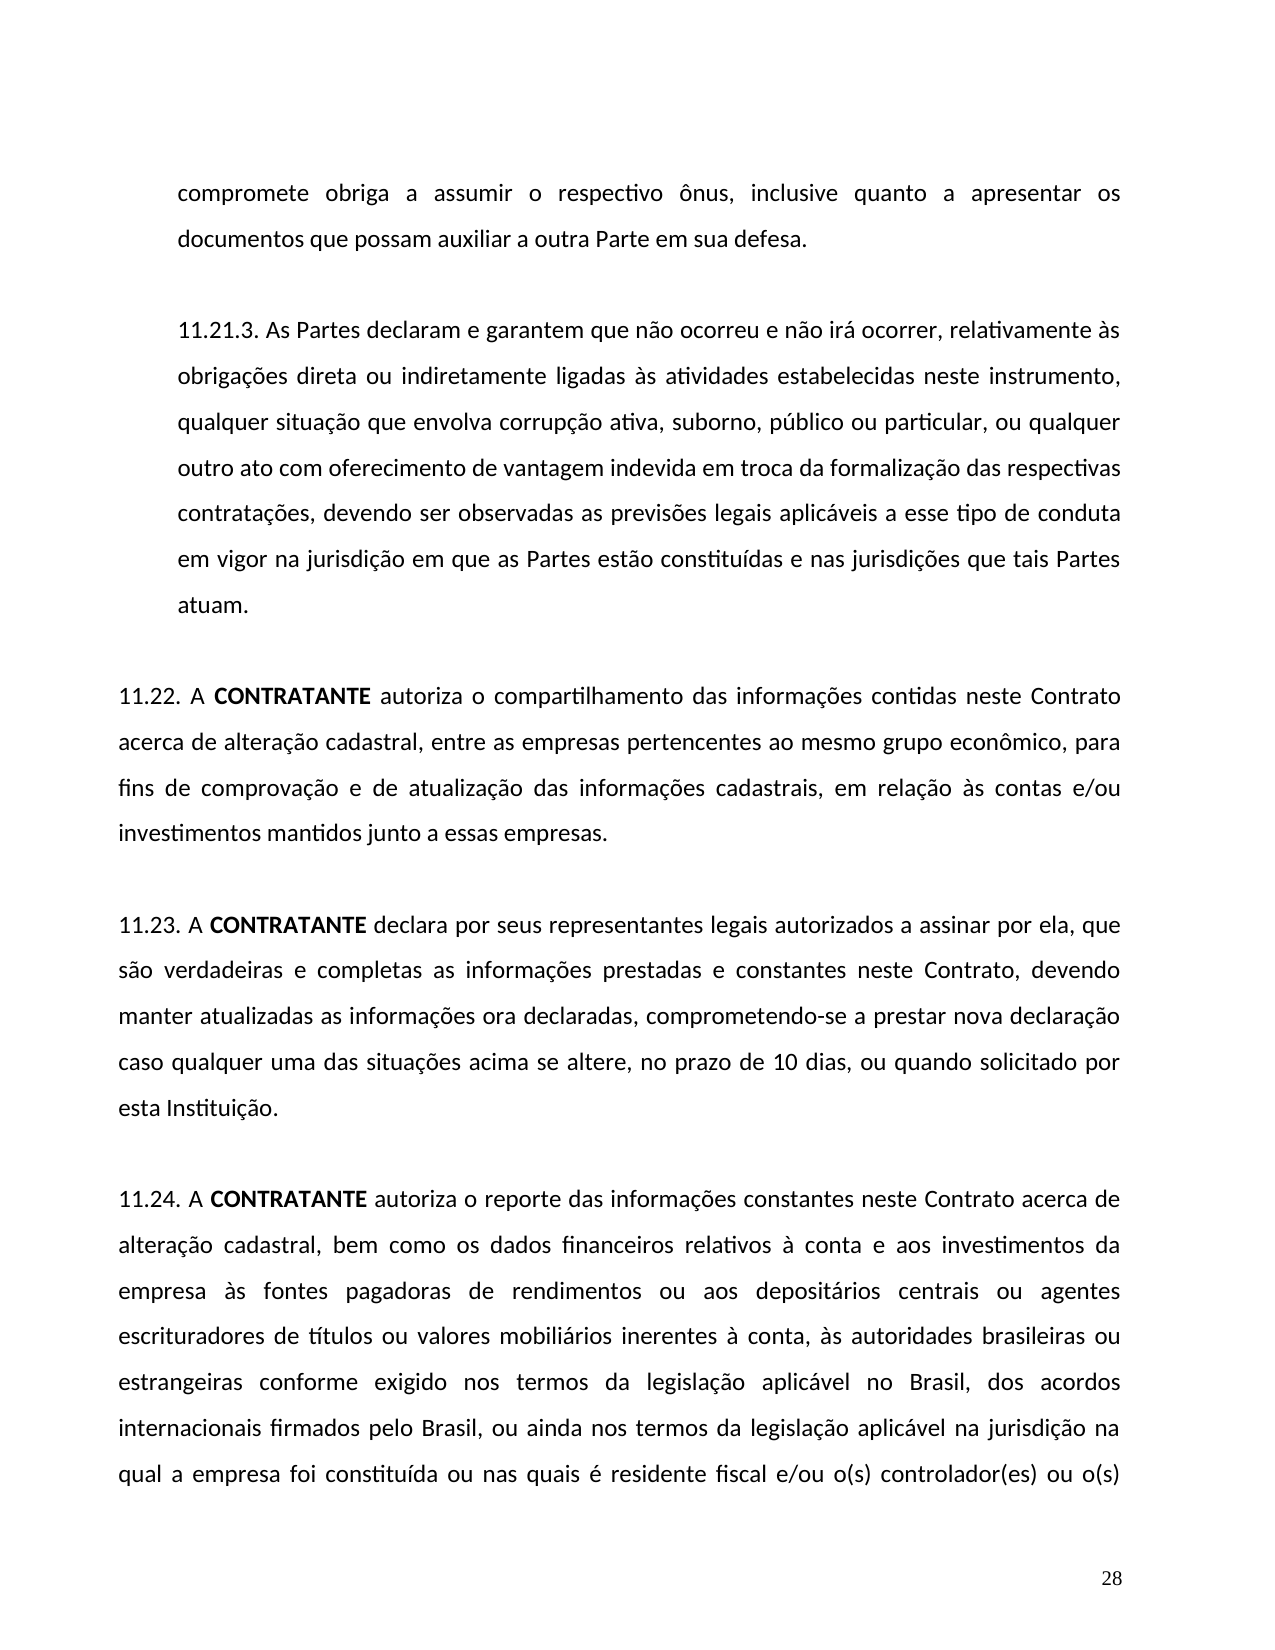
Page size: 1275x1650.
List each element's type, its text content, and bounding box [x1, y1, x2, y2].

text 11.21.3. As Partes declaram e garantem que não ocorreu e não irá ocorrer, relativamente às obrigações direta ou indiretamente ligadas às atividades estabelecidas neste instrumento, qualquer situação que envolva corrupção ativa, suborno, público ou particular, ou qualquer outro ato com oferecimento de vantagem indevida em troca da formalização das respectivas contratações, devendo ser observadas as previsões legais aplicáveis a esse tipo de conduta em vigor na jurisdição em que as Partes estão constituídas e nas jurisdições que tais Partes atuam. [177, 314, 1122, 619]
text 11.22. A CONTRATANTE autoriza o compartilhamento das informações contidas neste Contrato acerca de alteração cadastral, entre as empresas pertencentes ao mesmo grupo econômico, para fins de comprovação e de atualização das informações cadastrais, em relação às contas e/ou investimentos mantidos junto a essas empresas. [118, 680, 1122, 848]
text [118, 1183, 1122, 1488]
text 11.23. A CONTRATANTE declara por seus representantes legais autorizados a assinar por ela, que são verdadeiras e completas as informações prestadas e constantes neste Contrato, devendo manter atualizadas as informações ora declaradas, comprometendo-se a prestar nova declaração caso qualquer uma das situações acima se altere, no prazo de 10 dias, ou quando solicitado por esta Instituição. [118, 909, 1122, 1122]
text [177, 177, 1122, 253]
